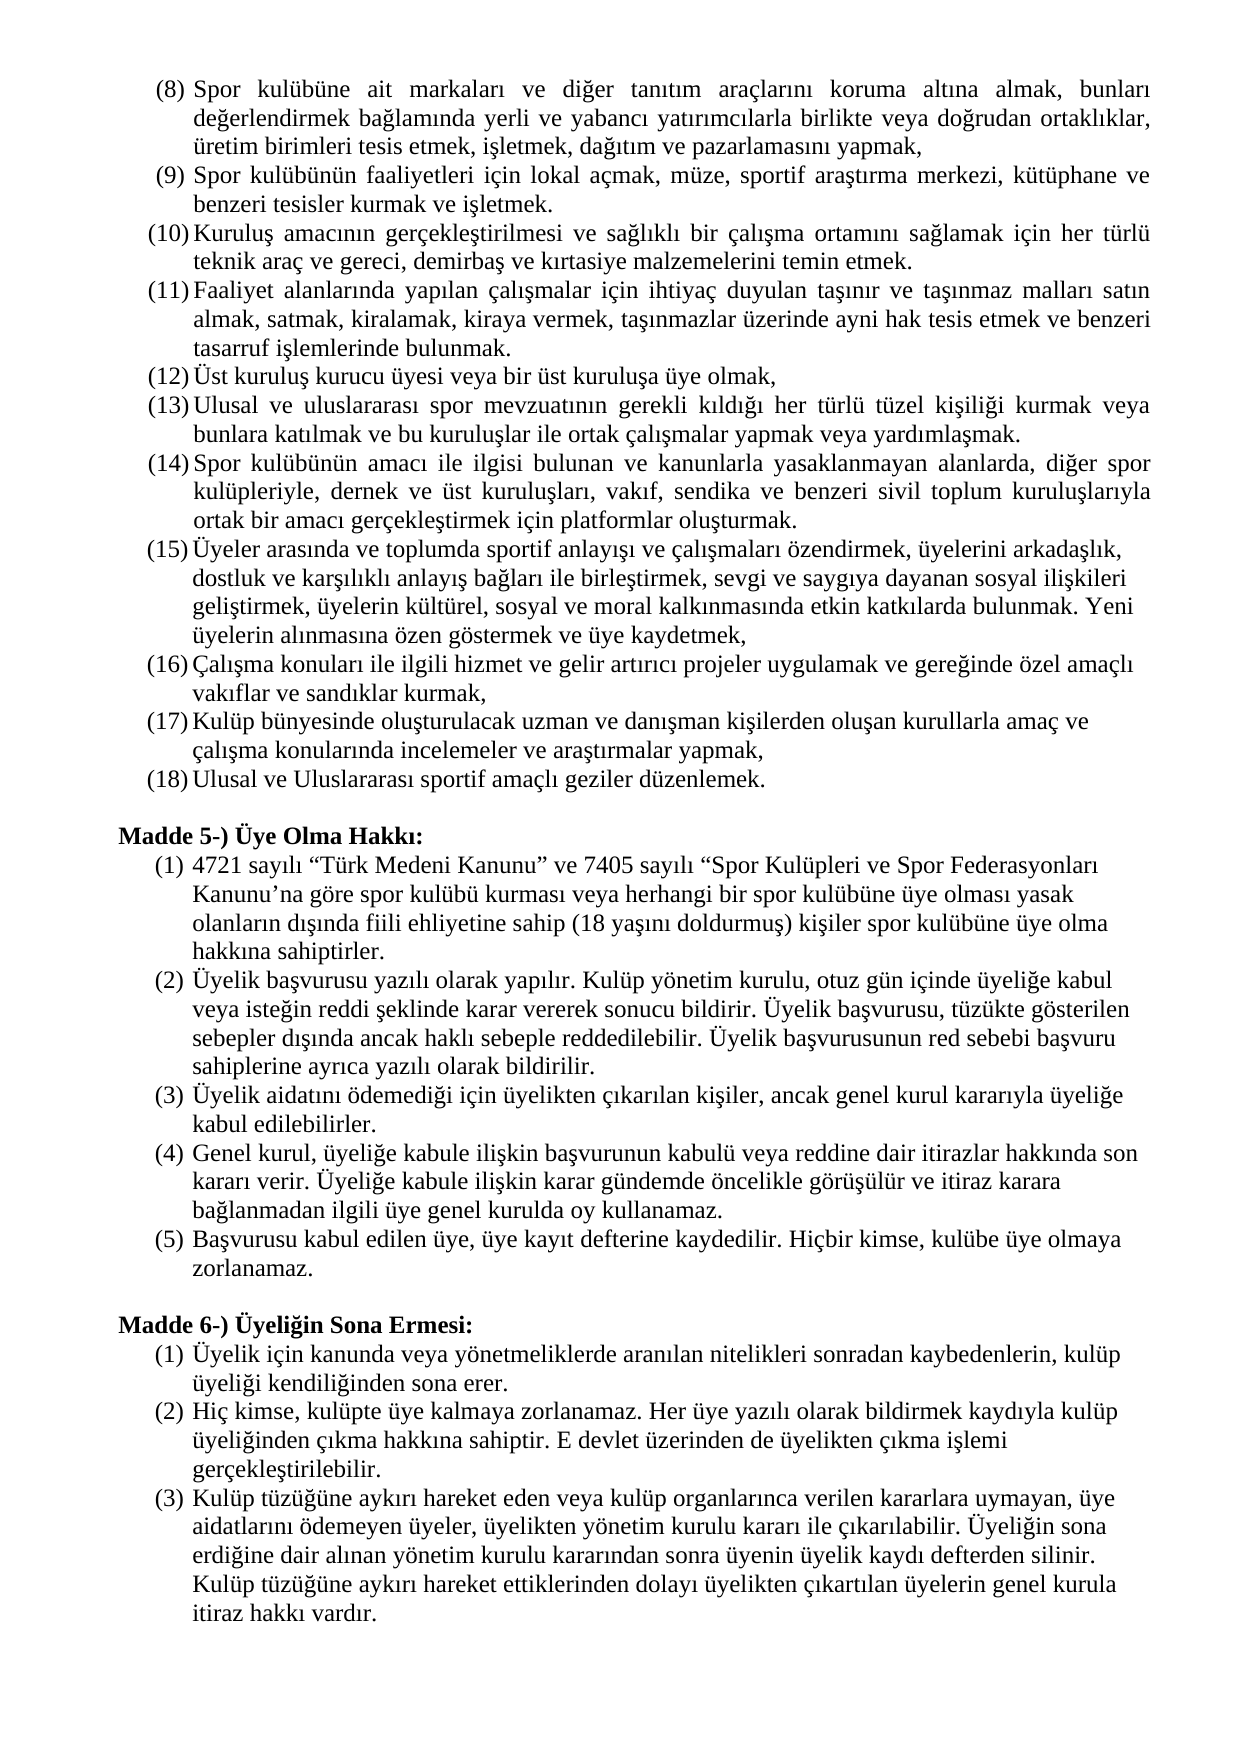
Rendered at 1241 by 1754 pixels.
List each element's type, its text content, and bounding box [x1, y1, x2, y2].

list Spor kulübüne ait markaları ve diğer tanıtım araçlarını koruma altına almak, bunları değerlendirmek bağlamında yerli ve yabancı yatırımcılarla birlikte veya doğrudan ortaklıklar, üretim birimleri tesis etmek, işletmek, dağıtım ve pazarlamasını yapmak, [156, 74, 1152, 160]
list Ulusal ve Uluslararası sportif amaçlı geziler düzenlemek. [147, 764, 1149, 793]
list Üyelik aidatını ödemediği için üyelikten çıkarılan kişiler, ancak genel kurul kararıyla üyeliğe kabul edilebilirler. [154, 1080, 1152, 1138]
list Spor kulübünün faaliyetleri için lokal açmak, müze, sportif araştırma merkezi, kütüphane ve benzeri tesisler kurmak ve işletmek. [156, 160, 1152, 218]
list Kulüp bünyesinde oluşturulacak uzman ve danışman kişilerden oluşan kurullarla amaç ve çalışma konularında incelemeler ve araştırmalar yapmak, [147, 706, 1152, 764]
list Spor kulübünün amacı ile ilgisi bulunan ve kanunlarla yasaklanmayan alanlarda, diğer spor kulüpleriyle, dernek ve üst kuruluşları, vakıf, sendika ve benzeri sivil toplum kuruluşlarıyla ortak bir amacı gerçekleştirmek için platformlar oluşturmak. [148, 448, 1152, 534]
text Madde 5-) Üye Olma Hakkı: [118, 821, 1152, 850]
text Madde 6-) Üyeliğin Sona Ermesi: [118, 1310, 1152, 1339]
list Üst kuruluş kurucu üyesi veya bir üst kuruluşa üye olmak, [148, 361, 1152, 390]
list Ulusal ve uluslararası spor mevzuatının gerekli kıldığı her türlü tüzel kişiliği kurmak veya bunlara katılmak ve bu kuruluşlar ile ortak çalışmalar yapmak veya yardımlaşmak. [148, 390, 1152, 448]
list Üyeler arasında ve toplumda sportif anlayışı ve çalışmaları özendirmek, üyelerini arkadaşlık, dostluk ve karşılıklı anlayış bağları ile birleştirmek, sevgi ve saygıya dayanan sosyal ilişkileri geliştirmek, üyelerin kültürel, sosyal ve moral kalkınmasında etkin katkılarda bulunmak. Yeni üyelerin alınmasına özen göstermek ve üye kaydetmek, [147, 534, 1152, 649]
list 4721 sayılı “Türk Medeni Kanunu” ve 7405 sayılı “Spor Kulüpleri ve Spor Federasyonları Kanunu’na göre spor kulübü kurması veya herhangi bir spor kulübüne üye olması yasak olanların dışında fiili ehliyetine sahip (18 yaşını doldurmuş) kişiler spor kulübüne üye olma hakkına sahiptirler. [154, 850, 1152, 965]
list Faaliyet alanlarında yapılan çalışmalar için ihtiyaç duyulan taşınır ve taşınmaz malları satın almak, satmak, kiralamak, kiraya vermek, taşınmazlar üzerinde ayni hak tesis etmek ve benzeri tasarruf işlemlerinde bulunmak. [148, 275, 1152, 361]
list Çalışma konuları ile ilgili hizmet ve gelir artırıcı projeler uygulamak ve gereğinde özel amaçlı vakıflar ve sandıklar kurmak, [147, 649, 1152, 706]
list Üyelik için kanunda veya yönetmeliklerde aranılan nitelikleri sonradan kaybedenlerin, kulüp üyeliği kendiliğinden sona erer. [154, 1339, 1152, 1396]
list Üyelik başvurusu yazılı olarak yapılır. Kulüp yönetim kurulu, otuz gün içinde üyeliğe kabul veya isteğin reddi şeklinde karar vererek sonucu bildirir. Üyelik başvurusu, tüzükte gösterilen sebepler dışında ancak haklı sebeple reddedilebilir. Üyelik başvurusunun red sebebi başvuru sahiplerine ayrıca yazılı olarak bildirilir. [154, 965, 1152, 1080]
list Genel kurul, üyeliğe kabule ilişkin başvurunun kabulü veya reddine dair itirazlar hakkında son kararı verir. Üyeliğe kabule ilişkin karar gündemde öncelikle görüşülür ve itiraz karara bağlanmadan ilgili üye genel kurulda oy kullanamaz. [154, 1138, 1152, 1224]
list Kuruluş amacının gerçekleştirilmesi ve sağlıklı bir çalışma ortamını sağlamak için her türlü teknik araç ve gereci, demirbaş ve kırtasiye malzemelerini temin etmek. [148, 218, 1152, 275]
list Hiç kimse, kulüpte üye kalmaya zorlanamaz. Her üye yazılı olarak bildirmek kaydıyla kulüp üyeliğinden çıkma hakkına sahiptir. E devlet üzerinden de üyelikten çıkma işlemi gerçekleştirilebilir. [154, 1396, 1152, 1483]
list Kulüp tüzüğüne aykırı hareket eden veya kulüp organlarınca verilen kararlara uymayan, üye aidatlarını ödemeyen üyeler, üyelikten yönetim kurulu kararı ile çıkarılabilir. Üyeliğin sona erdiğine dair alınan yönetim kurulu kararından sonra üyenin üyelik kaydı defterden silinir. Kulüp tüzüğüne aykırı hareket ettiklerinden dolayı üyelikten çıkartılan üyelerin genel kurula itiraz hakkı vardır. [154, 1483, 1152, 1626]
list Başvurusu kabul edilen üye, üye kayıt defterine kaydedilir. Hiçbir kimse, kulübe üye olmaya zorlanamaz. [154, 1224, 1152, 1281]
